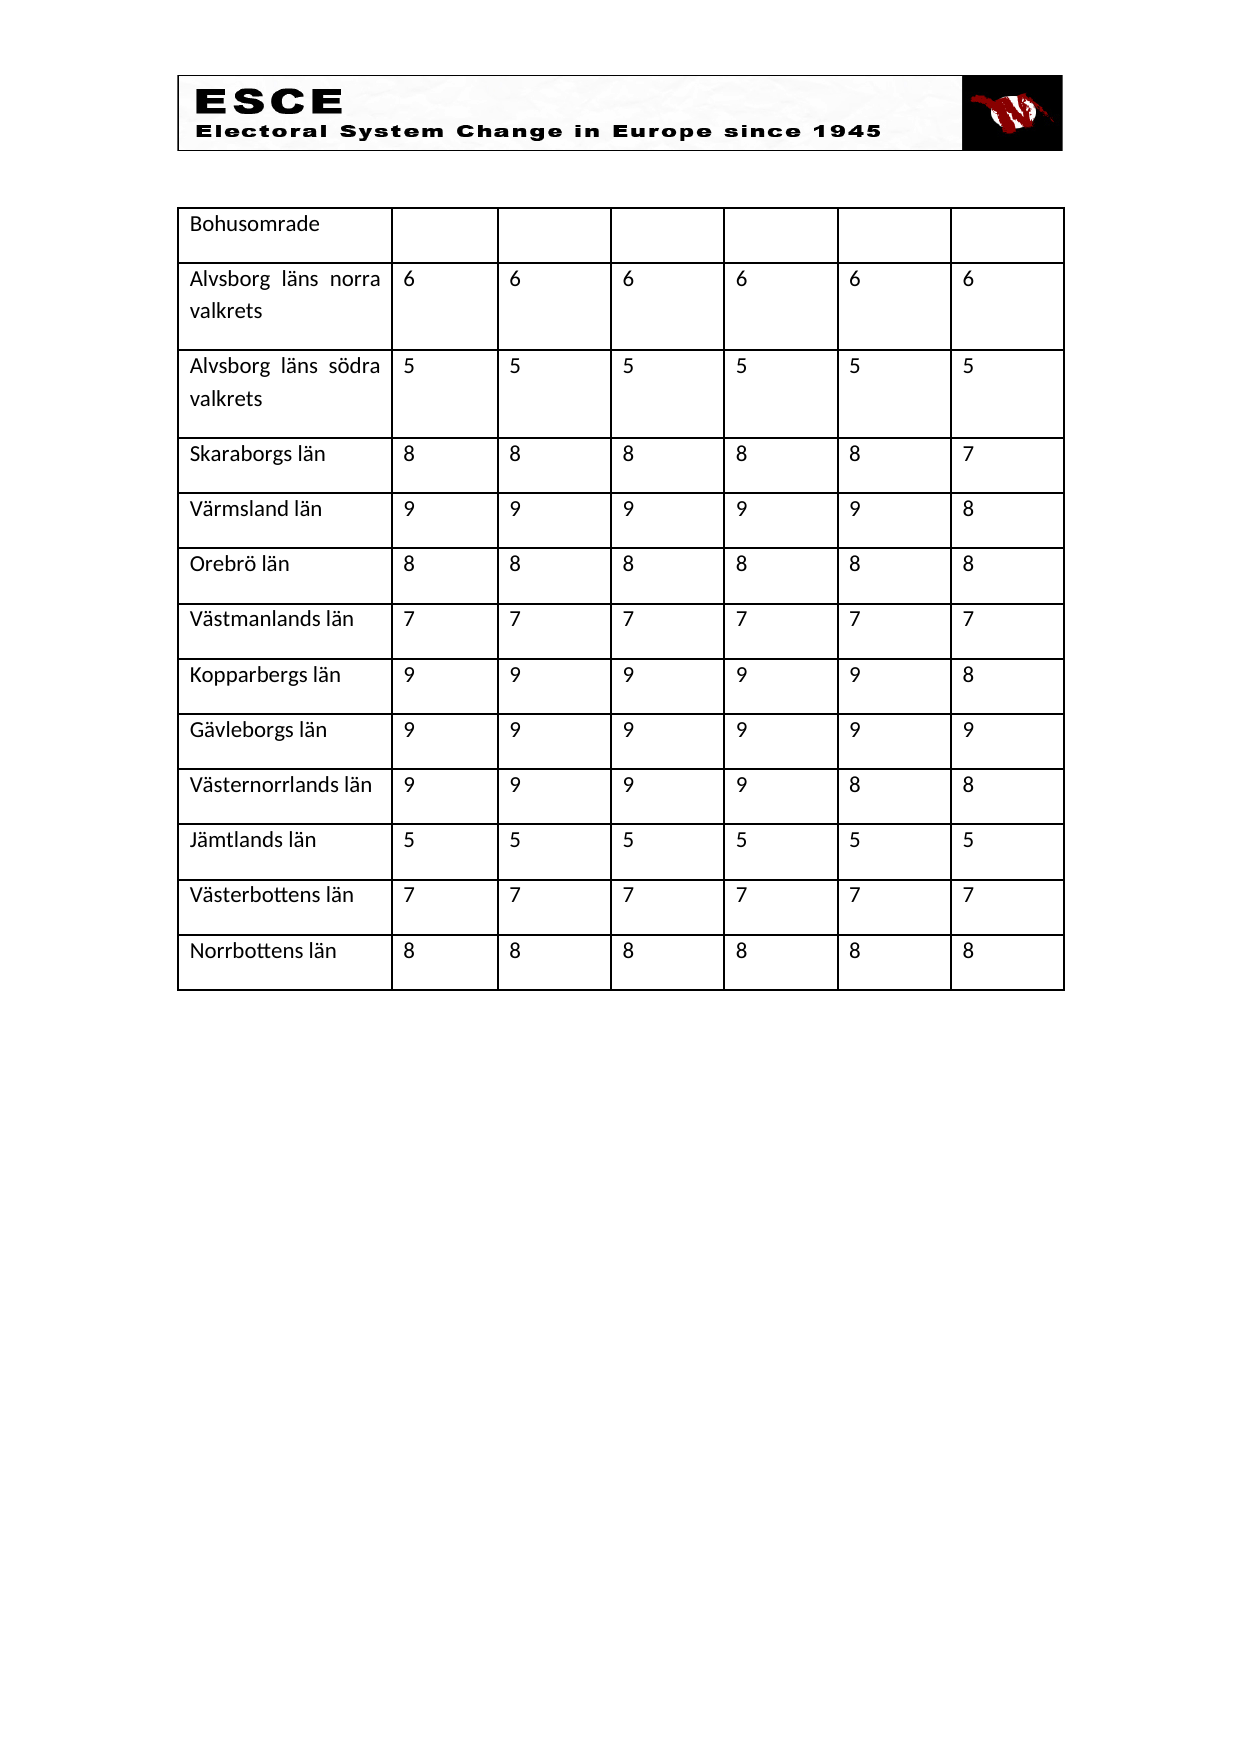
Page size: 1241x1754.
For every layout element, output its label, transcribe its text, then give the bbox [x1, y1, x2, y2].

table_cell Värmsland län [179, 494, 391, 547]
table_cell 9 [393, 770, 497, 823]
table_cell 9 [393, 494, 497, 547]
table_cell 8 [952, 660, 1063, 713]
table_cell 5 [839, 351, 950, 437]
table_cell 8 [952, 549, 1063, 602]
table_cell 8 [393, 439, 497, 492]
table_cell 5 [612, 351, 723, 437]
table_cell 6 [393, 264, 497, 349]
table_cell Alvsborg läns södra valkrets [179, 351, 391, 437]
table_cell 9 [393, 660, 497, 713]
table_cell 7 [839, 881, 950, 934]
table_cell 8 [952, 770, 1063, 823]
table_cell 9 [499, 715, 610, 768]
table_cell 8 [952, 936, 1063, 989]
table_cell 8 [393, 549, 497, 602]
table_cell 8 [839, 770, 950, 823]
table_cell Alvsborg läns norra valkrets [179, 264, 391, 349]
table_cell 9 [612, 715, 723, 768]
table_cell 8 [839, 549, 950, 602]
table_cell 7 [725, 209, 837, 262]
table_cell 7 [612, 881, 723, 934]
table_cell 7 [612, 209, 723, 262]
table_cell Västmanlands län [179, 605, 391, 658]
table_cell 7 [393, 605, 497, 658]
table_cell 8 [499, 936, 610, 989]
table_cell 5 [952, 351, 1063, 437]
table_cell 9 [725, 660, 837, 713]
table_cell 5 [725, 825, 837, 878]
table_cell 7 [393, 881, 497, 934]
table_cell 9 [839, 660, 950, 713]
table_cell 9 [612, 494, 723, 547]
table_cell 9 [499, 770, 610, 823]
table_cell 7 [952, 209, 1063, 262]
table_cell 7 [839, 605, 950, 658]
table_cell Västerbottens län [179, 881, 391, 934]
table_cell 9 [612, 770, 723, 823]
table_cell 5 [839, 825, 950, 878]
table_cell 8 [952, 494, 1063, 547]
table_cell 5 [393, 825, 497, 878]
table_cell 8 [725, 936, 837, 989]
table_cell 6 [612, 264, 723, 349]
table_cell 6 [725, 264, 837, 349]
table_cell 9 [839, 494, 950, 547]
table_cell 7 [393, 209, 497, 262]
table_cell 7 [612, 605, 723, 658]
table_cell 8 [725, 439, 837, 492]
table_cell 9 [952, 715, 1063, 768]
table_cell 5 [393, 351, 497, 437]
table_cell 9 [499, 494, 610, 547]
table_cell Göteborgs län Bohusomrade [179, 209, 391, 262]
table_cell 7 [839, 209, 950, 262]
table_cell Orebrö län [179, 549, 391, 602]
table_cell 6 [839, 264, 950, 349]
table_cell 5 [952, 825, 1063, 878]
table_cell 7 [499, 881, 610, 934]
table_cell 6 [952, 264, 1063, 349]
table_cell 5 [499, 351, 610, 437]
table_cell 7 [499, 209, 610, 262]
table_cell 8 [612, 439, 723, 492]
table_cell 7 [499, 605, 610, 658]
table_cell 7 [725, 605, 837, 658]
table_cell Skaraborgs län [179, 439, 391, 492]
table_cell Gävleborgs län [179, 715, 391, 768]
table_cell Västernorrlands län [179, 770, 391, 823]
table_cell 9 [839, 715, 950, 768]
table_cell 9 [725, 494, 837, 547]
table_cell 8 [839, 439, 950, 492]
table_cell Norrbottens län [179, 936, 391, 989]
table_cell 8 [499, 439, 610, 492]
table_cell 9 [393, 715, 497, 768]
table_cell 9 [725, 770, 837, 823]
table_cell 7 [952, 605, 1063, 658]
table_cell 8 [725, 549, 837, 602]
table_cell 8 [393, 936, 497, 989]
table_cell 7 [952, 881, 1063, 934]
table_cell 9 [499, 660, 610, 713]
picture [177, 75, 1063, 151]
table_cell Kopparbergs län [179, 660, 391, 713]
table_cell 8 [612, 936, 723, 989]
table_cell 8 [612, 549, 723, 602]
table_cell 5 [612, 825, 723, 878]
table_cell 8 [499, 549, 610, 602]
table_cell Jämtlands län [179, 825, 391, 878]
table_cell 6 [499, 264, 610, 349]
table_cell 7 [952, 439, 1063, 492]
table_cell 5 [499, 825, 610, 878]
table_cell 5 [725, 351, 837, 437]
table_cell 9 [725, 715, 837, 768]
table_cell 7 [725, 881, 837, 934]
table_cell 8 [839, 936, 950, 989]
table_cell 9 [612, 660, 723, 713]
